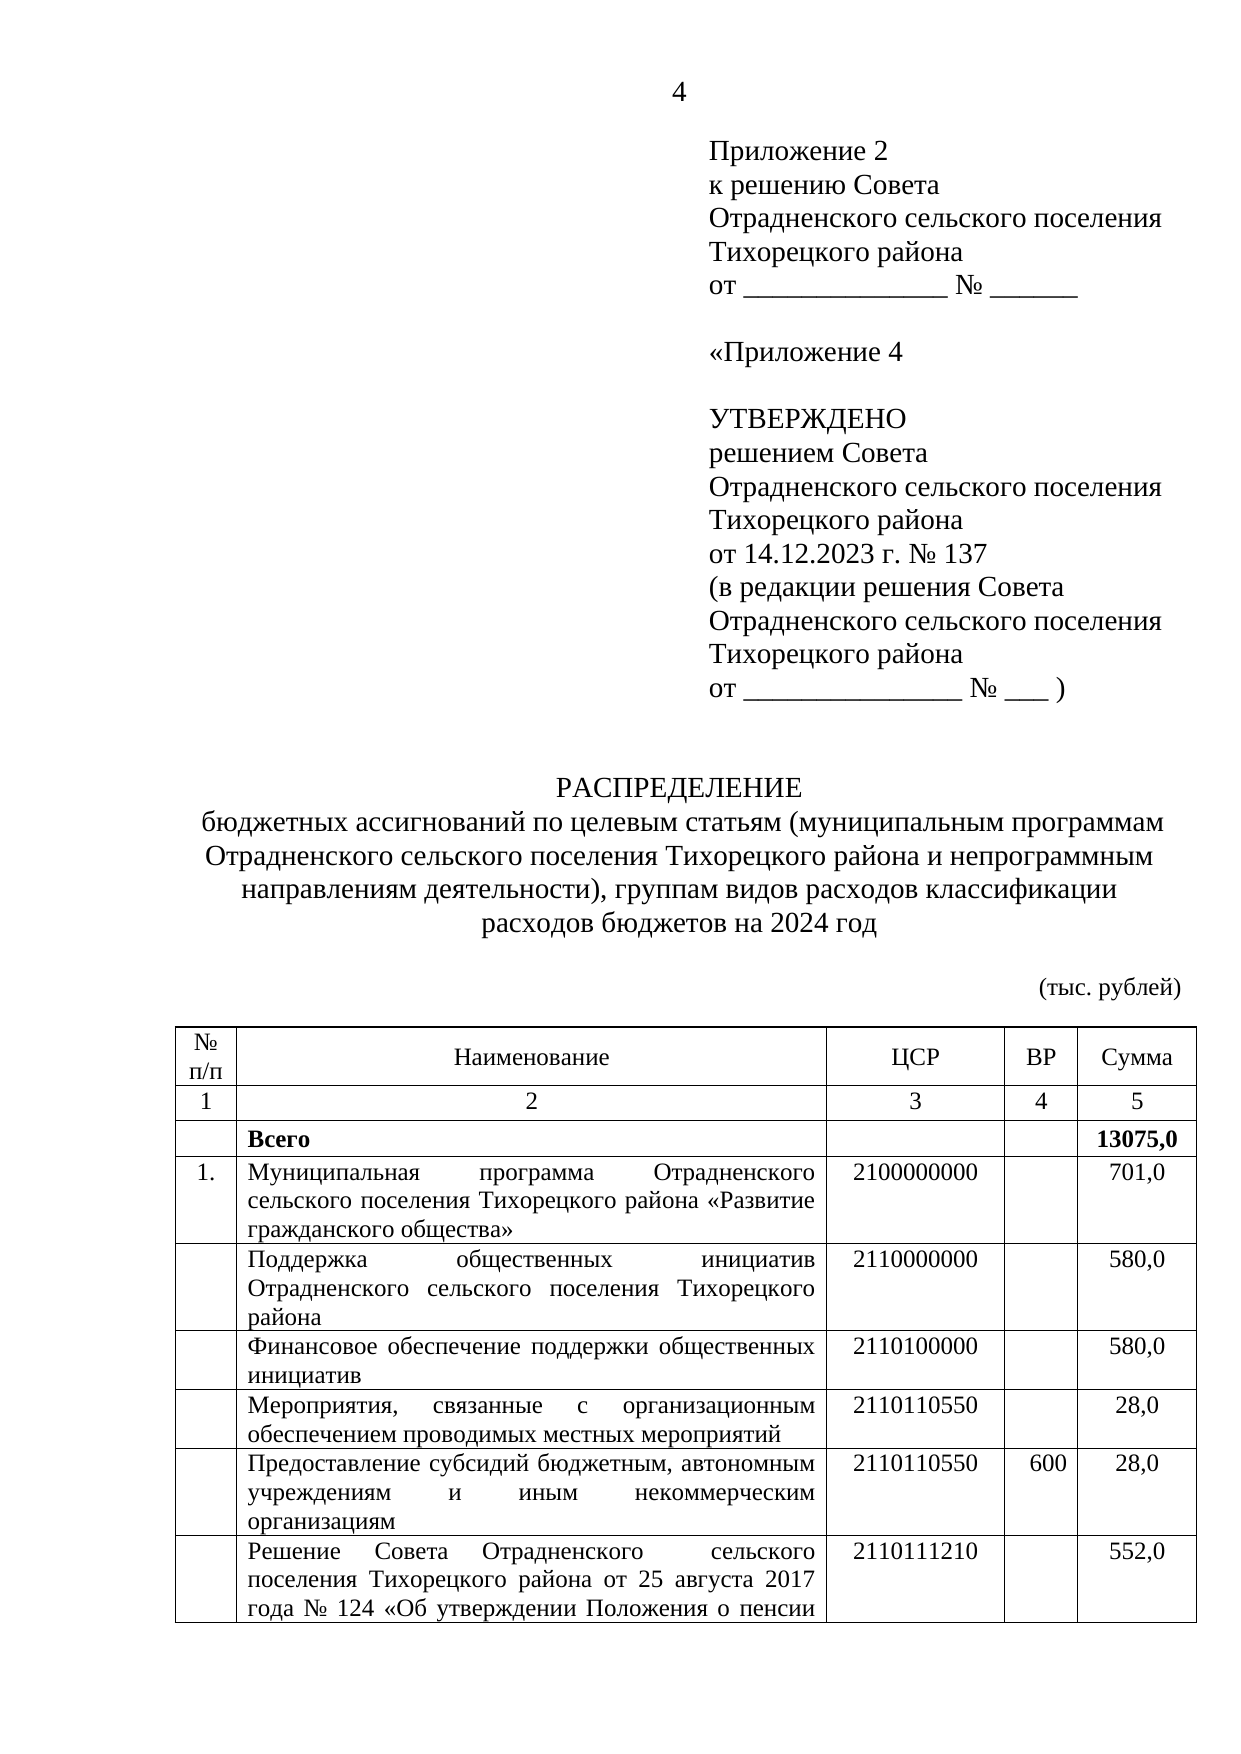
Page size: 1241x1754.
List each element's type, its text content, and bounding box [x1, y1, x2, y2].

text Приложение 2 [709, 133, 1181, 167]
table_cell [176, 1449, 236, 1535]
table_header № п/п [176, 1028, 236, 1085]
text Отрадненского сельского поселения [709, 603, 1181, 636]
table_cell 28,0 [1078, 1390, 1196, 1447]
table_cell [1005, 1536, 1077, 1622]
table_cell 600 [1005, 1449, 1077, 1535]
table_cell Поддержка общественных инициатив Отрадненского сельского поселения Тихорецкого района [237, 1244, 826, 1330]
table_cell 4 [1005, 1086, 1077, 1120]
table_header Наименование [237, 1028, 826, 1085]
table_cell 1. [176, 1157, 236, 1243]
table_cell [237, 1536, 826, 1622]
text к решению Совета [709, 167, 1181, 200]
text Отрадненского сельского поселения [709, 200, 1181, 234]
table_cell Предоставление субсидий бюджетным, автономным учреждениям и иным некоммерческим организациям [237, 1449, 826, 1535]
text Отрадненского сельского поселения [709, 469, 1181, 502]
table_cell 2100000000 [827, 1157, 1004, 1243]
table_cell 552,0 [1078, 1536, 1196, 1622]
table_cell Финансовое обеспечение поддержки общественных инициатив [237, 1331, 826, 1389]
table_cell [176, 1390, 236, 1447]
table_cell [827, 1121, 1004, 1156]
table_cell [1005, 1244, 1077, 1330]
table_cell [1005, 1121, 1077, 1156]
table_cell [176, 1536, 236, 1622]
text решением Совета [709, 435, 1181, 469]
table_cell [1005, 1157, 1077, 1243]
text бюджетных ассигнований по целевым статьям (муниципальным программам Отрадненского сельского поселения Тихорецкого района и непрограммным направлениям деятельности), группам видов расходов классификации [177, 804, 1181, 905]
table_cell 701,0 [1078, 1157, 1196, 1243]
text «Приложение 4 [709, 334, 1181, 368]
table_cell 28,0 [1078, 1449, 1196, 1535]
table_header ЦСР [827, 1028, 1004, 1085]
text Тихорецкого района [709, 636, 1181, 670]
table_header ВР [1005, 1028, 1077, 1085]
text (тыс. рублей) [187, 972, 1181, 1001]
table_cell 2110110550 [827, 1449, 1004, 1535]
table_cell 1 [176, 1086, 236, 1120]
table_header Сумма [1078, 1028, 1196, 1085]
table_cell [176, 1244, 236, 1330]
table_cell 2110110550 [827, 1390, 1004, 1447]
table_cell 5 [1078, 1086, 1196, 1120]
table_cell [1005, 1331, 1077, 1389]
table_cell 2110000000 [827, 1244, 1004, 1330]
text (в редакции решения Совета [709, 569, 1181, 603]
text Тихорецкого района [709, 234, 1181, 267]
text РАСПРЕДЕЛЕНИЕ [177, 771, 1181, 804]
text Тихорецкого района [709, 502, 1181, 536]
table_cell [1005, 1390, 1077, 1447]
table_cell 2110100000 [827, 1331, 1004, 1389]
table_cell 13075,0 [1078, 1121, 1196, 1156]
table_cell 580,0 [1078, 1244, 1196, 1330]
table_cell [176, 1121, 236, 1156]
table_cell [176, 1331, 236, 1389]
table_cell Муниципальная программа Отрадненского сельского поселения Тихорецкого района «Развитие гражданского общества» [237, 1157, 826, 1243]
text расходов бюджетов на 2024 год [177, 905, 1181, 938]
text УТВЕРЖДЕНО [709, 402, 1181, 435]
text от 14.12.2023 г. № 137 [709, 536, 1181, 569]
table_cell 3 [827, 1086, 1004, 1120]
text от ______________ № ______ [709, 267, 1181, 301]
table_cell 2110111210 [827, 1536, 1004, 1622]
table_cell 2 [237, 1086, 826, 1120]
text от _______________ № ___ ) [709, 670, 1181, 703]
table_cell Мероприятия, связанные с организационным обеспечением проводимых местных мероприятий [237, 1390, 826, 1447]
table_cell Всего [237, 1121, 826, 1156]
table_cell 580,0 [1078, 1331, 1196, 1389]
